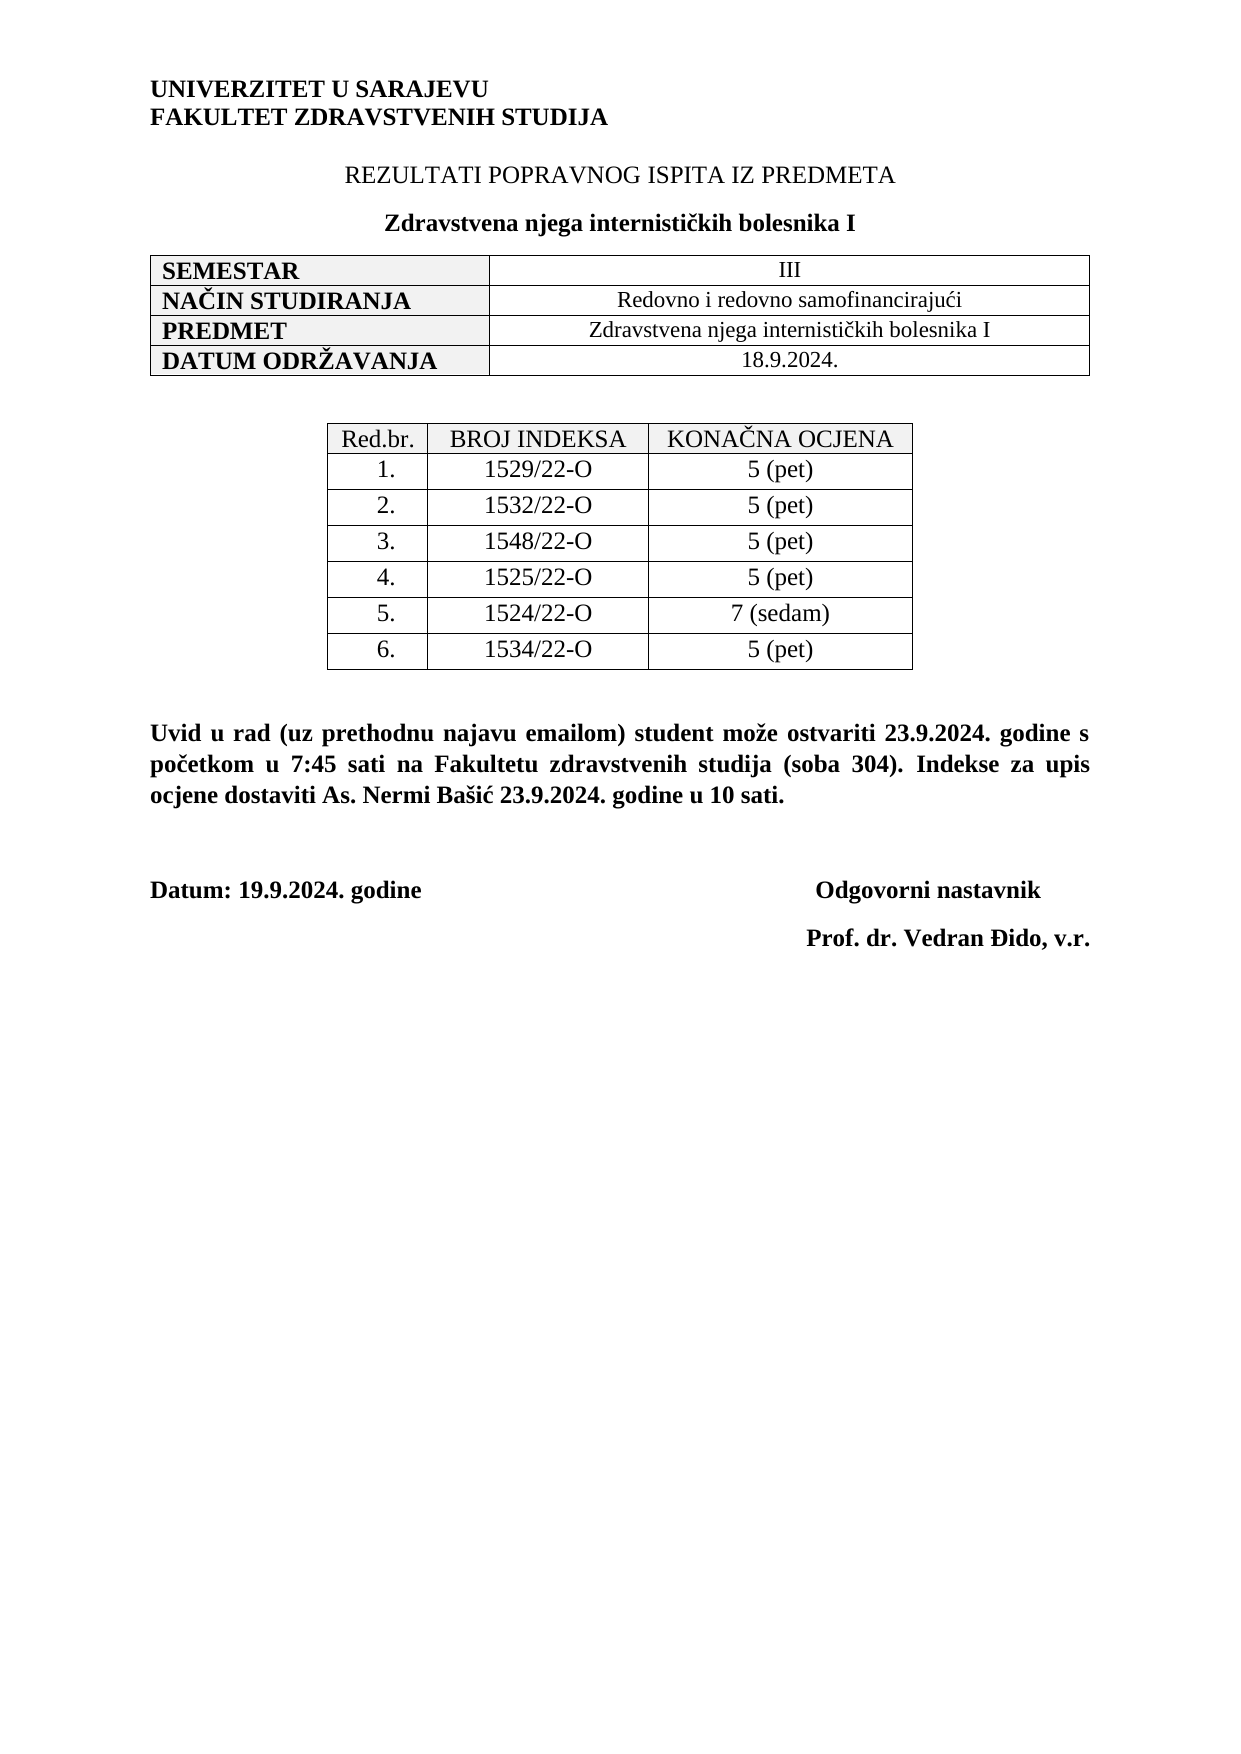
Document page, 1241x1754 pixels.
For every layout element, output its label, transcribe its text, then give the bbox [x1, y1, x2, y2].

text Zdravstvena njega internističkih bolesnika I [150, 208, 1090, 236]
table_cell 5 (pet) [649, 490, 912, 525]
table_header Red.br. [328, 424, 427, 453]
table_cell [328, 634, 427, 669]
table_cell Zdravstvena njega internističkih bolesnika I [490, 316, 1089, 345]
text REZULTATI POPRAVNOG ISPITA IZ PREDMETA [150, 160, 1090, 189]
table_cell 5 (pet) [649, 454, 912, 489]
text Uvid u rad (uz prethodnu najavu emailom) student može ostvariti 23.9.2024. godine s početkom u 7:45 sati na Fakultetu zdravstvenih studija (soba 304). Indekse za upis ocjene dostaviti As. Nermi Bašić 23.9.2024. godine u 10 sati. [150, 718, 1090, 809]
table_cell Redovno i redovno samofinancirajući [490, 286, 1089, 315]
table_cell 5 (pet) [649, 526, 912, 561]
table_header III [490, 256, 1089, 285]
table_cell [328, 454, 427, 489]
text Datum: 19.9.2024. godine Odgovorni nastavnik [150, 876, 1090, 904]
table_cell NAČIN STUDIRANJA [151, 286, 489, 315]
table_header SEMESTAR [151, 256, 489, 285]
table_cell 1548/22-O [428, 526, 648, 561]
table_cell [328, 598, 427, 633]
table_cell [328, 526, 427, 561]
table_cell 5 (pet) [649, 562, 912, 597]
table_cell 1529/22-O [428, 454, 648, 489]
table_header KONAČNA OCJENA [649, 424, 912, 453]
table_cell 1524/22-O [428, 598, 648, 633]
table_cell 18.9.2024. [490, 346, 1089, 374]
table_cell 5 (pet) [649, 634, 912, 669]
text Prof. dr. Vedran Đido, v.r. [150, 923, 1090, 952]
table_cell [328, 490, 427, 525]
table_cell [328, 562, 427, 597]
table_cell 1534/22-O [428, 634, 648, 669]
table_header BROJ INDEKSA [428, 424, 648, 453]
table_cell DATUM ODRŽAVANJA [151, 346, 489, 374]
table_cell PREDMET [151, 316, 489, 345]
table_cell 1532/22-O [428, 490, 648, 525]
table_cell 1525/22-O [428, 562, 648, 597]
table_cell 7 (sedam) [649, 598, 912, 633]
